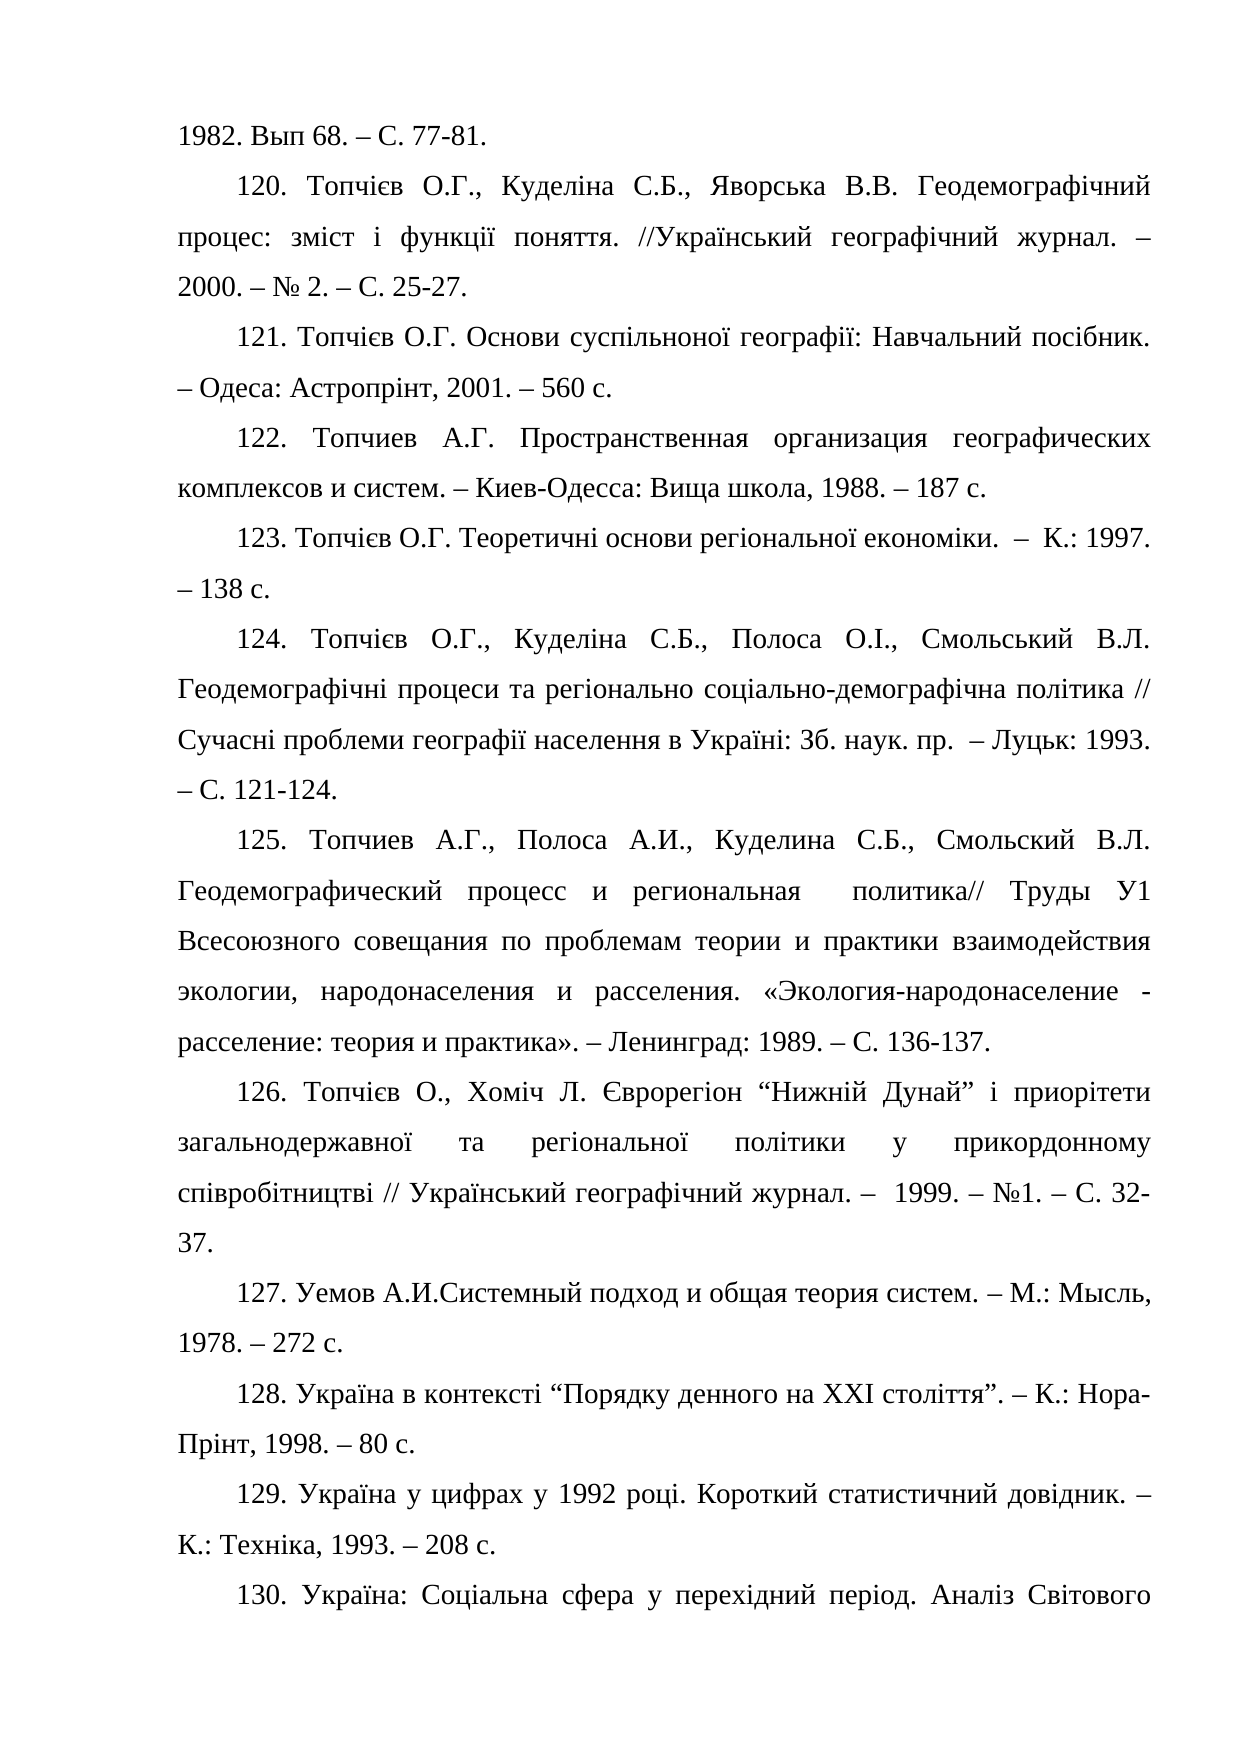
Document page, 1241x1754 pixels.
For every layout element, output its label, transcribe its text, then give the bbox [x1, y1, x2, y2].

text 125. Топчиев А.Г., Полоса А.И., Куделина С.Б., Смольский В.Л. Геодемографический процесс и региональная политика// Труды У1 Всесоюзного совещания по проблемам теории и практики взаимодействия экологии, народонаселения и расселения. «Экология-народонаселение - расселение: теория и практика». – Ленинград: 1989. – С. 136-137. [177, 822, 1152, 1057]
text 122. Топчиев А.Г. Пространственная организация географических комплексов и систем. – Киев-Одесса: Вища школа, 1988. – 187 с. [177, 420, 1152, 504]
text 126. Топчієв О., Хоміч Л. Єврорегіон “Нижній Дунай” і приорітети загальнодержавної та регіональної політики у прикордонному співробітництві // Український географічний журнал. – 1999. – №1. – С. 32-37. [177, 1074, 1152, 1258]
text 129. Україна у цифрах у 1992 році. Короткий статистичний довідник. – К.: Техніка, 1993. – 208 с. [177, 1477, 1152, 1560]
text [177, 1577, 1152, 1611]
text 120. Топчієв О.Г., Куделіна С.Б., Яворська В.В. Геодемографічний процес: зміст і функції поняття. //Український географічний журнал. – 2000. – № 2. – С. 25-27. [177, 168, 1152, 303]
text 123. Топчієв О.Г. Теоретичні основи регіональної економіки. – К.: 1997. – 138 с. [177, 521, 1152, 604]
text 128. Україна в контексті “Порядку денного на ХХІ століття”. – К.: Нора-Прінт, 1998. – 80 с. [177, 1376, 1152, 1460]
text 127. Уемов А.И.Системный подход и общая теория систем. – М.: Мысль, 1978. – 272 с. [177, 1275, 1152, 1359]
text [177, 118, 1152, 152]
text 121. Топчієв О.Г. Основи суспільноної географії: Навчальний посібник. – Одеса: Астропрінт, 2001. – 560 с. [177, 319, 1152, 403]
text 124. Топчієв О.Г., Куделіна С.Б., Полоса О.І., Смольський В.Л. Геодемографічні процеси та регіонально соціально-демографічна політика // Сучасні проблеми географії населення в Україні: Зб. наук. пр. – Луцьк: 1993. – С. 121-124. [177, 621, 1152, 806]
